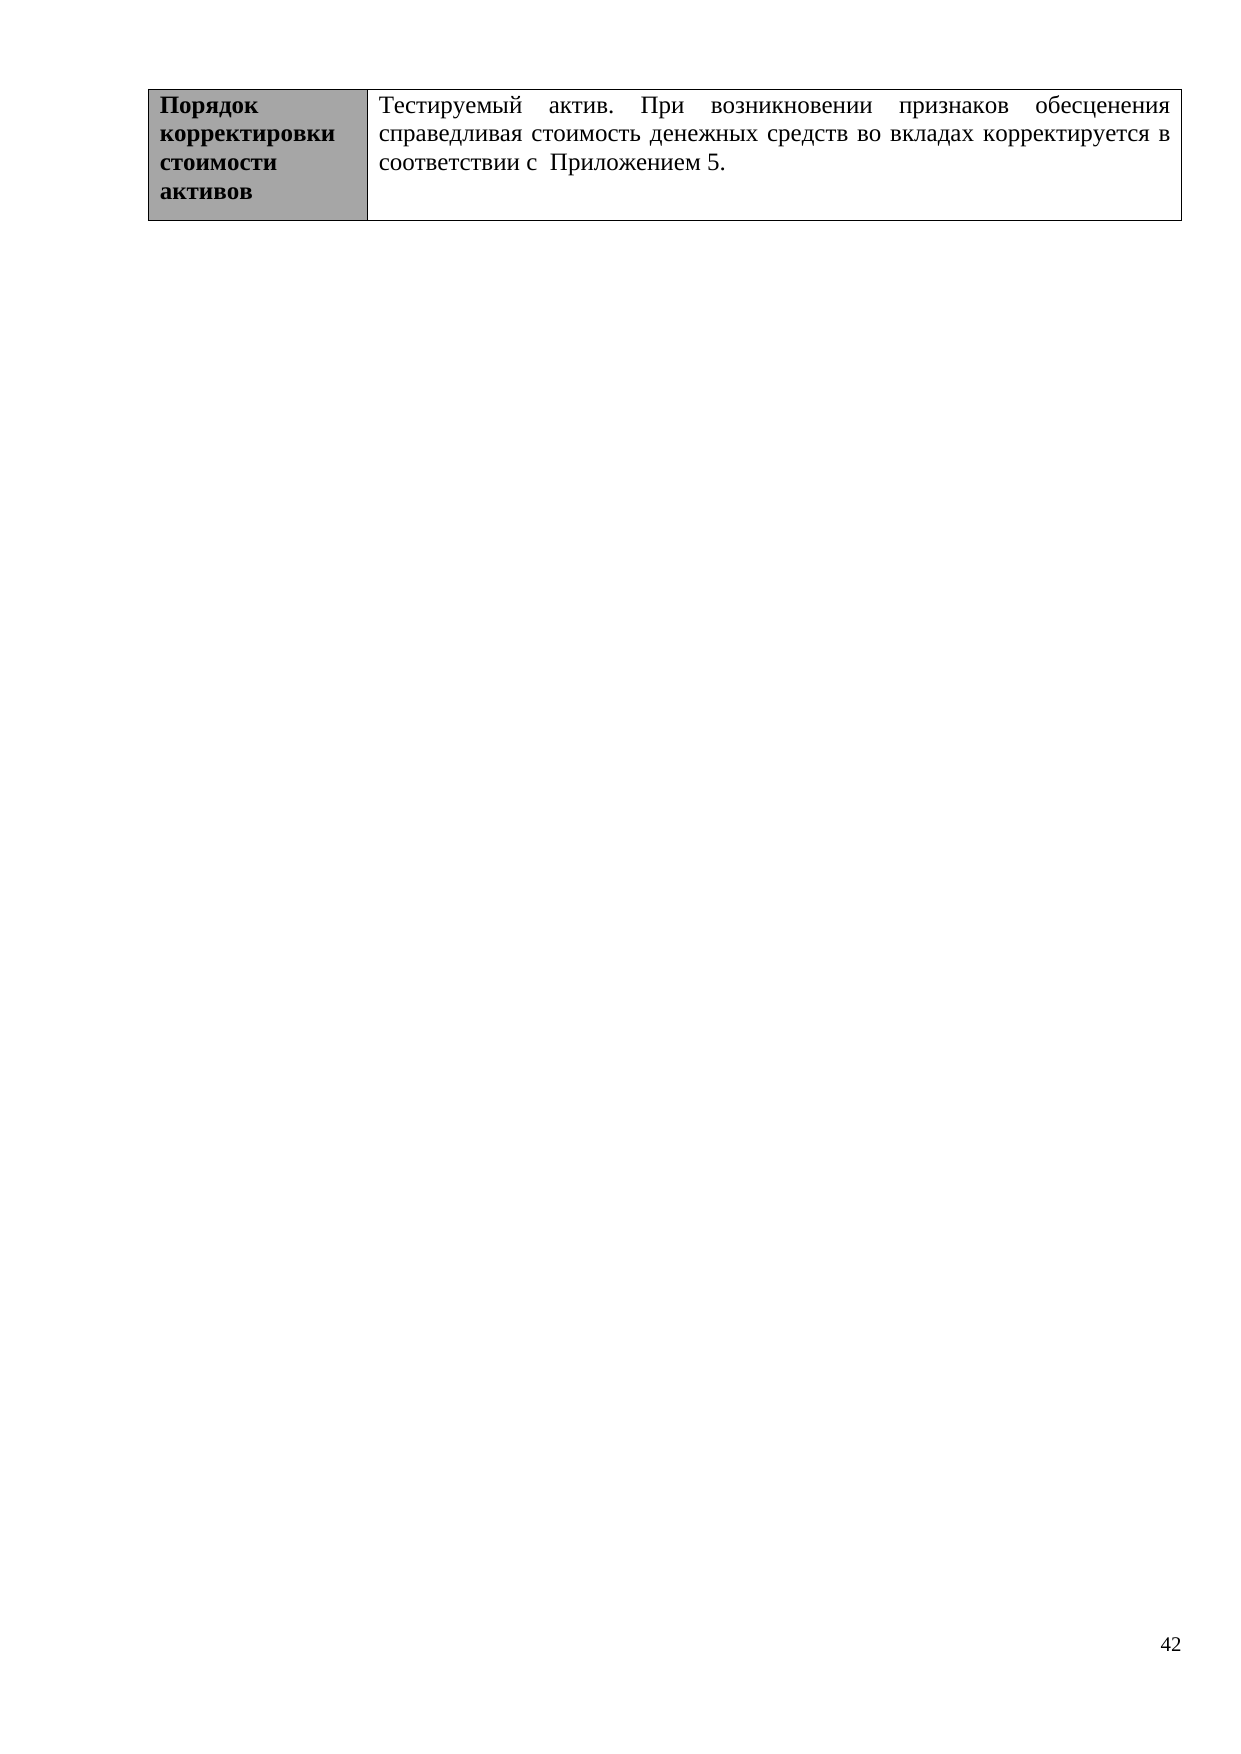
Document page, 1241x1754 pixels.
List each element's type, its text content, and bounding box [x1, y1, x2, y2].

table_cell Порядок корректировки стоимости активов [149, 90, 367, 220]
table_cell Тестируемый актив. При возникновении признаков обесценения справедливая стоимость денежных средств во вкладах корректируется в соответствии с Приложением 5. [368, 90, 1181, 220]
